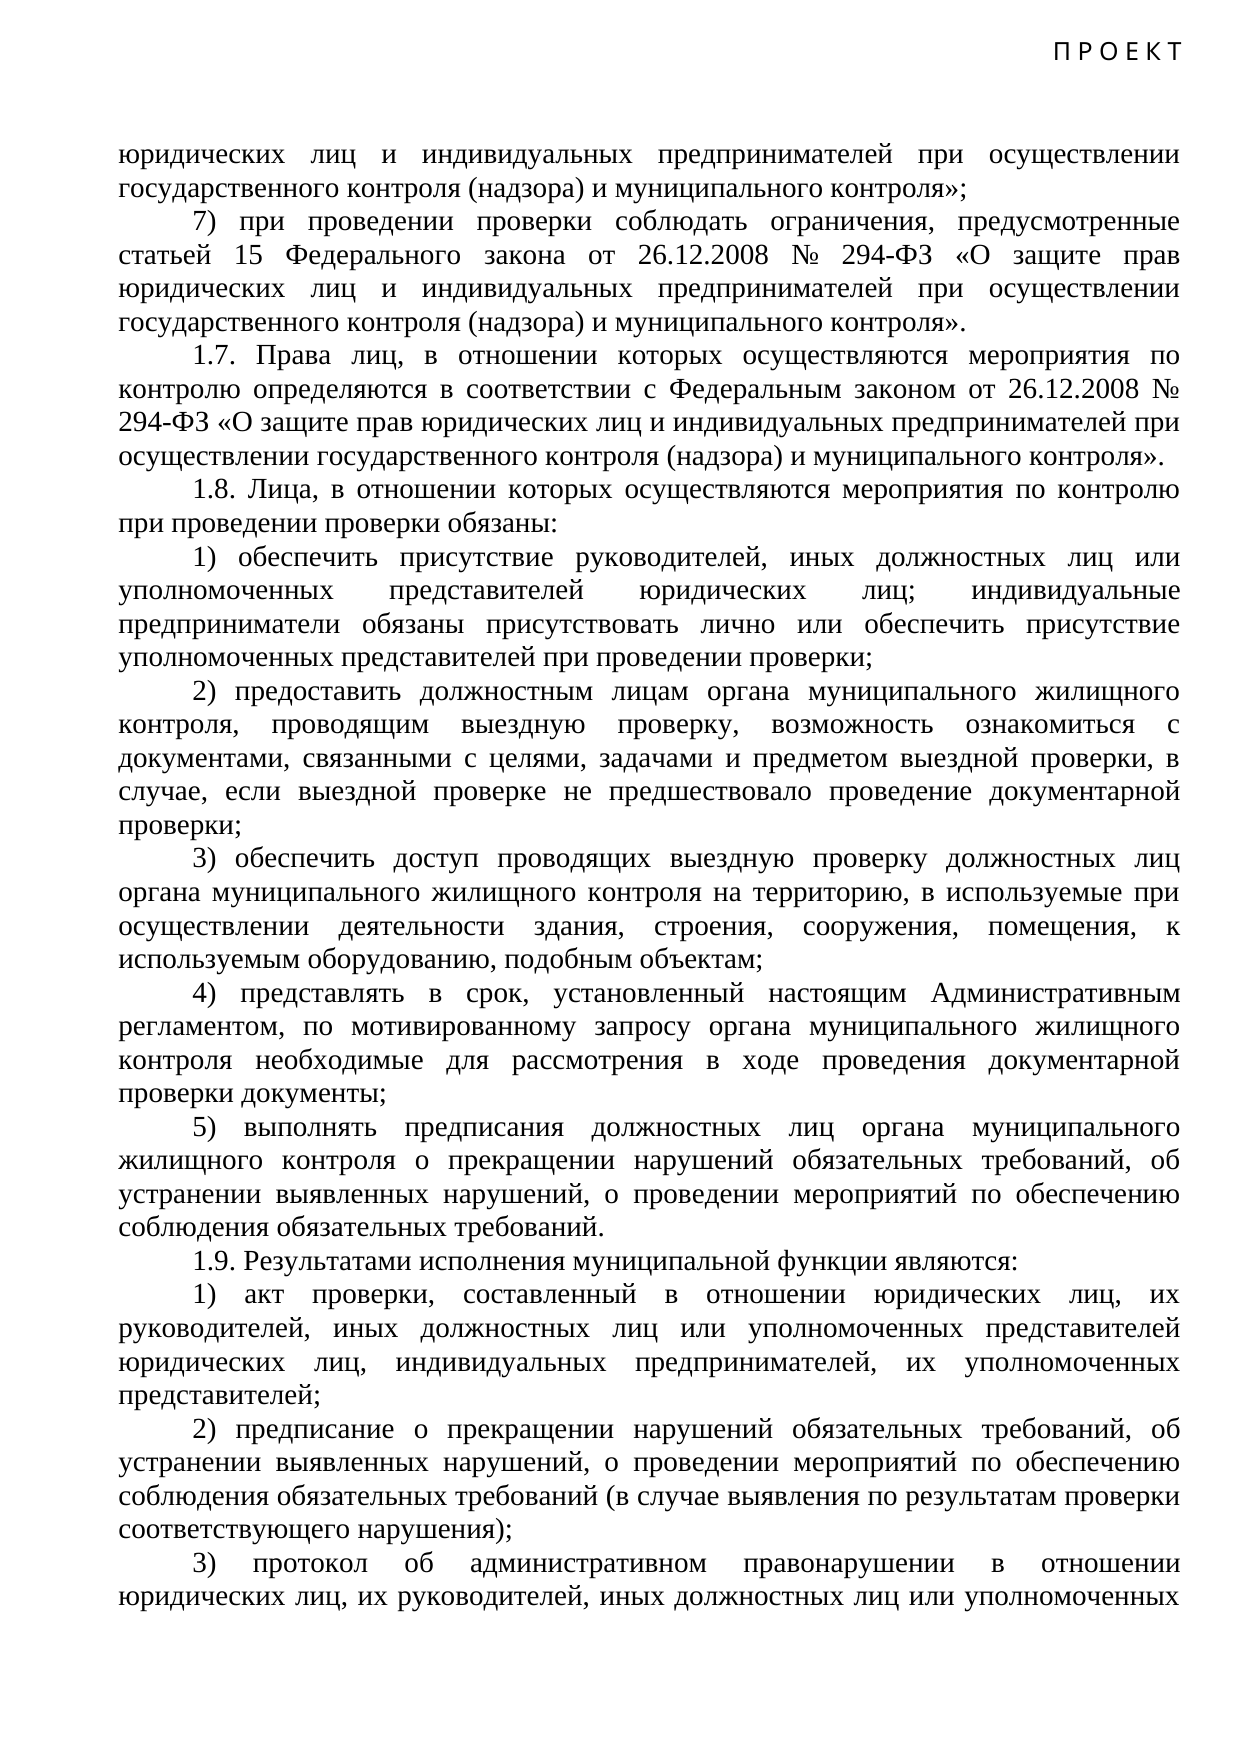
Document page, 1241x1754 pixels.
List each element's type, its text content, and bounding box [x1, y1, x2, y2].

text 3) обеспечить доступ проводящих выездную проверку должностных лиц органа муниципального жилищного контроля на территорию, в используемые при осуществлении деятельности здания, строения, сооружения, помещения, к используемым оборудованию, подобным объектам; [118, 841, 1181, 975]
text 2) предоставить должностным лицам органа муниципального жилищного контроля, проводящим выездную проверку, возможность ознакомиться с документами, связанными с целями, задачами и предметом выездной проверки, в случае, если выездной проверке не предшествовало проведение документарной проверки; [118, 673, 1181, 841]
text 1.9. Результатами исполнения муниципальной функции являются: [118, 1243, 1181, 1277]
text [118, 1545, 1181, 1612]
text 1) акт проверки, составленный в отношении юридических лиц, их руководителей, иных должностных лиц или уполномоченных представителей юридических лиц, индивидуальных предпринимателей, их уполномоченных представителей; [118, 1277, 1181, 1411]
text 1.7. Права лиц, в отношении которых осуществляются мероприятия по контролю определяются в соответствии с Федеральным законом от 26.12.2008 № 294-ФЗ «О защите прав юридических лиц и индивидуальных предпринимателей при осуществлении государственного контроля (надзора) и муниципального контроля». [118, 337, 1181, 472]
text 1) обеспечить присутствие руководителей, иных должностных лиц или уполномоченных представителей юридических лиц; индивидуальные предприниматели обязаны присутствовать лично или обеспечить присутствие уполномоченных представителей при проведении проверки; [118, 539, 1181, 673]
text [118, 136, 1181, 203]
text 2) предписание о прекращении нарушений обязательных требований, об устранении выявленных нарушений, о проведении мероприятий по обеспечению соблюдения обязательных требований (в случае выявления по результатам проверки соответствующего нарушения); [118, 1411, 1181, 1545]
text 4) представлять в срок, установленный настоящим Административным регламентом, по мотивированному запросу органа муниципального жилищного контроля необходимые для рассмотрения в ходе проведения документарной проверки документы; [118, 975, 1181, 1109]
text 7) при проведении проверки соблюдать ограничения, предусмотренные статьей 15 Федерального закона от 26.12.2008 № 294-ФЗ «О защите прав юридических лиц и индивидуальных предпринимателей при осуществлении государственного контроля (надзора) и муниципального контроля». [118, 203, 1181, 337]
text 1.8. Лица, в отношении которых осуществляются мероприятия по контролю при проведении проверки обязаны: [118, 472, 1181, 539]
text 5) выполнять предписания должностных лиц органа муниципального жилищного контроля о прекращении нарушений обязательных требований, об устранении выявленных нарушений, о проведении мероприятий по обеспечению соблюдения обязательных требований. [118, 1109, 1181, 1243]
